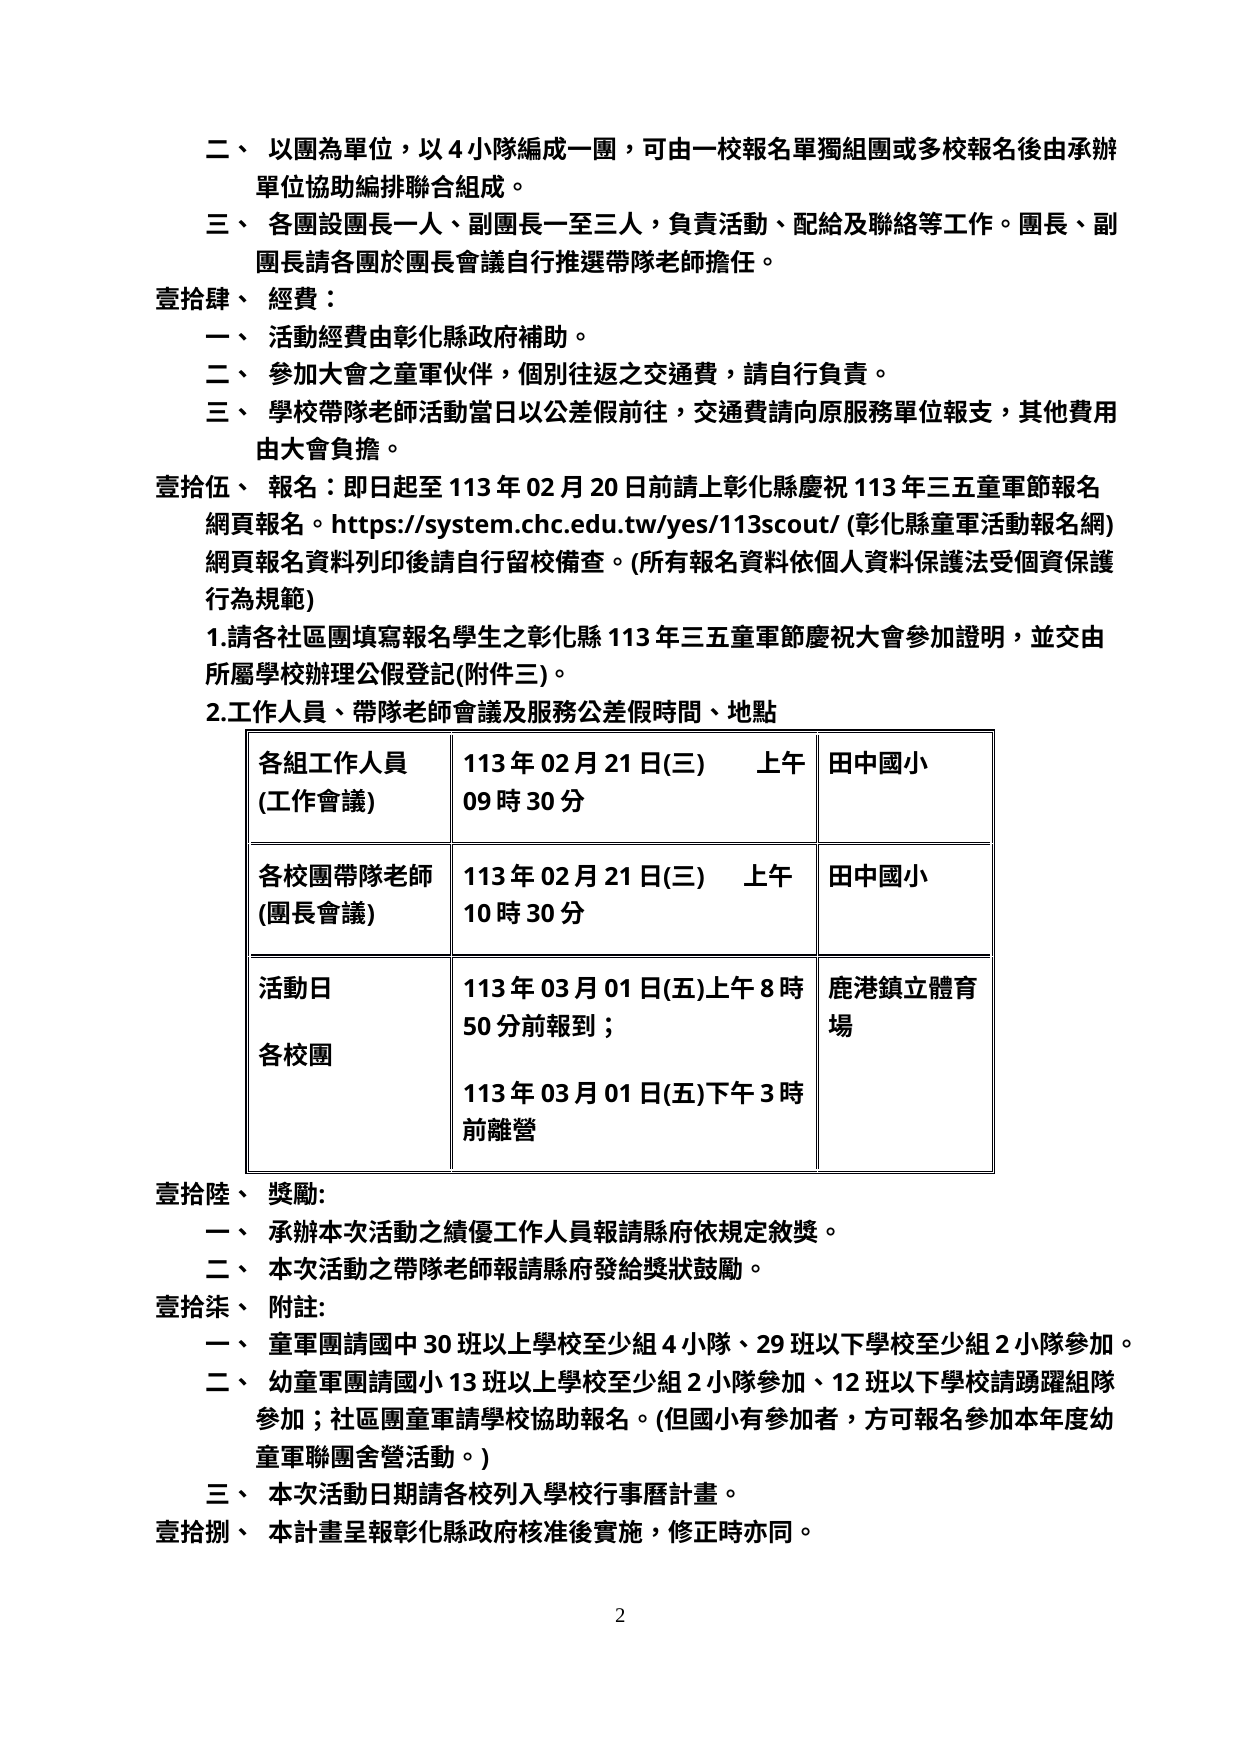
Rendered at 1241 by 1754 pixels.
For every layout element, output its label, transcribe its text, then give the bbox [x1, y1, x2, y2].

list 以團為單位，以4小隊編成一團，可由一校報名單獨組團或多校報名後由承辦單位協助編排聯合組成。 [206, 129, 1122, 204]
list 參加大會之童軍伙伴，個別往返之交通費，請自行負責。 [206, 354, 1122, 392]
table_cell 活動日 各校團 [249, 954, 452, 1171]
list 活動經費由彰化縣政府補助。 [206, 317, 1122, 354]
list 幼童軍團請國小13班以上學校至少組2小隊參加、12班以下學校請踴躍組隊參加；社區團童軍請學校協助報名。(但國小有參加者，方可報名參加本年度幼童軍聯團舍營活動。) [206, 1361, 1122, 1474]
table_cell 各校團帶隊老師(團長會議) [247, 842, 452, 954]
list 本計畫呈報彰化縣政府核准後實施，修正時亦同。 [156, 1511, 1122, 1549]
list 承辦本次活動之績優工作人員報請縣府依規定敘獎。 [206, 1211, 1122, 1249]
table_header 田中國小 [818, 733, 992, 842]
table_cell 田中國小 [818, 842, 993, 954]
list 附註: [156, 1286, 1122, 1324]
list 各團設團長一人、副團長一至三人，負責活動、配給及聯絡等工作。團長、副團長請各團於團長會議自行推選帶隊老師擔任。 [206, 204, 1122, 279]
list 1.請各社區團填寫報名學生之彰化縣113年三五童軍節慶祝大會參加證明，並交由所屬學校辦理公假登記(附件三)。 [206, 617, 1122, 692]
table_header 各組工作人員(工作會議) [249, 733, 452, 842]
table_header 113年02月21日(三) 上午09時30分 [452, 733, 818, 842]
table_cell 鹿港鎮立體育場 [818, 954, 992, 1171]
list 本次活動日期請各校列入學校行事曆計畫。 [206, 1474, 1122, 1511]
list 2.工作人員、帶隊老師會議及服務公差假時間、地點 [206, 692, 1122, 729]
list 報名：即日起至113年02月20日前請上彰化縣慶祝113年三五童軍節報名網頁報名。https://system.chc.edu.tw/yes/113scout/ (彰化縣童軍活動報名網)網頁報名資料列印後請自行留校備查。(所有報名資料依個人資料保護法受個資保護行為規範) [156, 467, 1122, 617]
table_cell 113年03月01日(五)上午8時50分前報到； 113年03月01日(五)下午3時前離營 [452, 958, 818, 1171]
list 獎勵: [156, 1174, 1122, 1211]
list 經費： [156, 279, 1122, 317]
list 學校帶隊老師活動當日以公差假前往，交通費請向原服務單位報支，其他費用由大會負擔。 [206, 392, 1122, 467]
list 童軍團請國中30班以上學校至少組4小隊、29班以下學校至少組2小隊參加。 [206, 1324, 1122, 1361]
table_cell 113年02月21日(三) 上午10時30分 [453, 845, 816, 954]
list 本次活動之帶隊老師報請縣府發給獎狀鼓勵。 [206, 1249, 1122, 1286]
